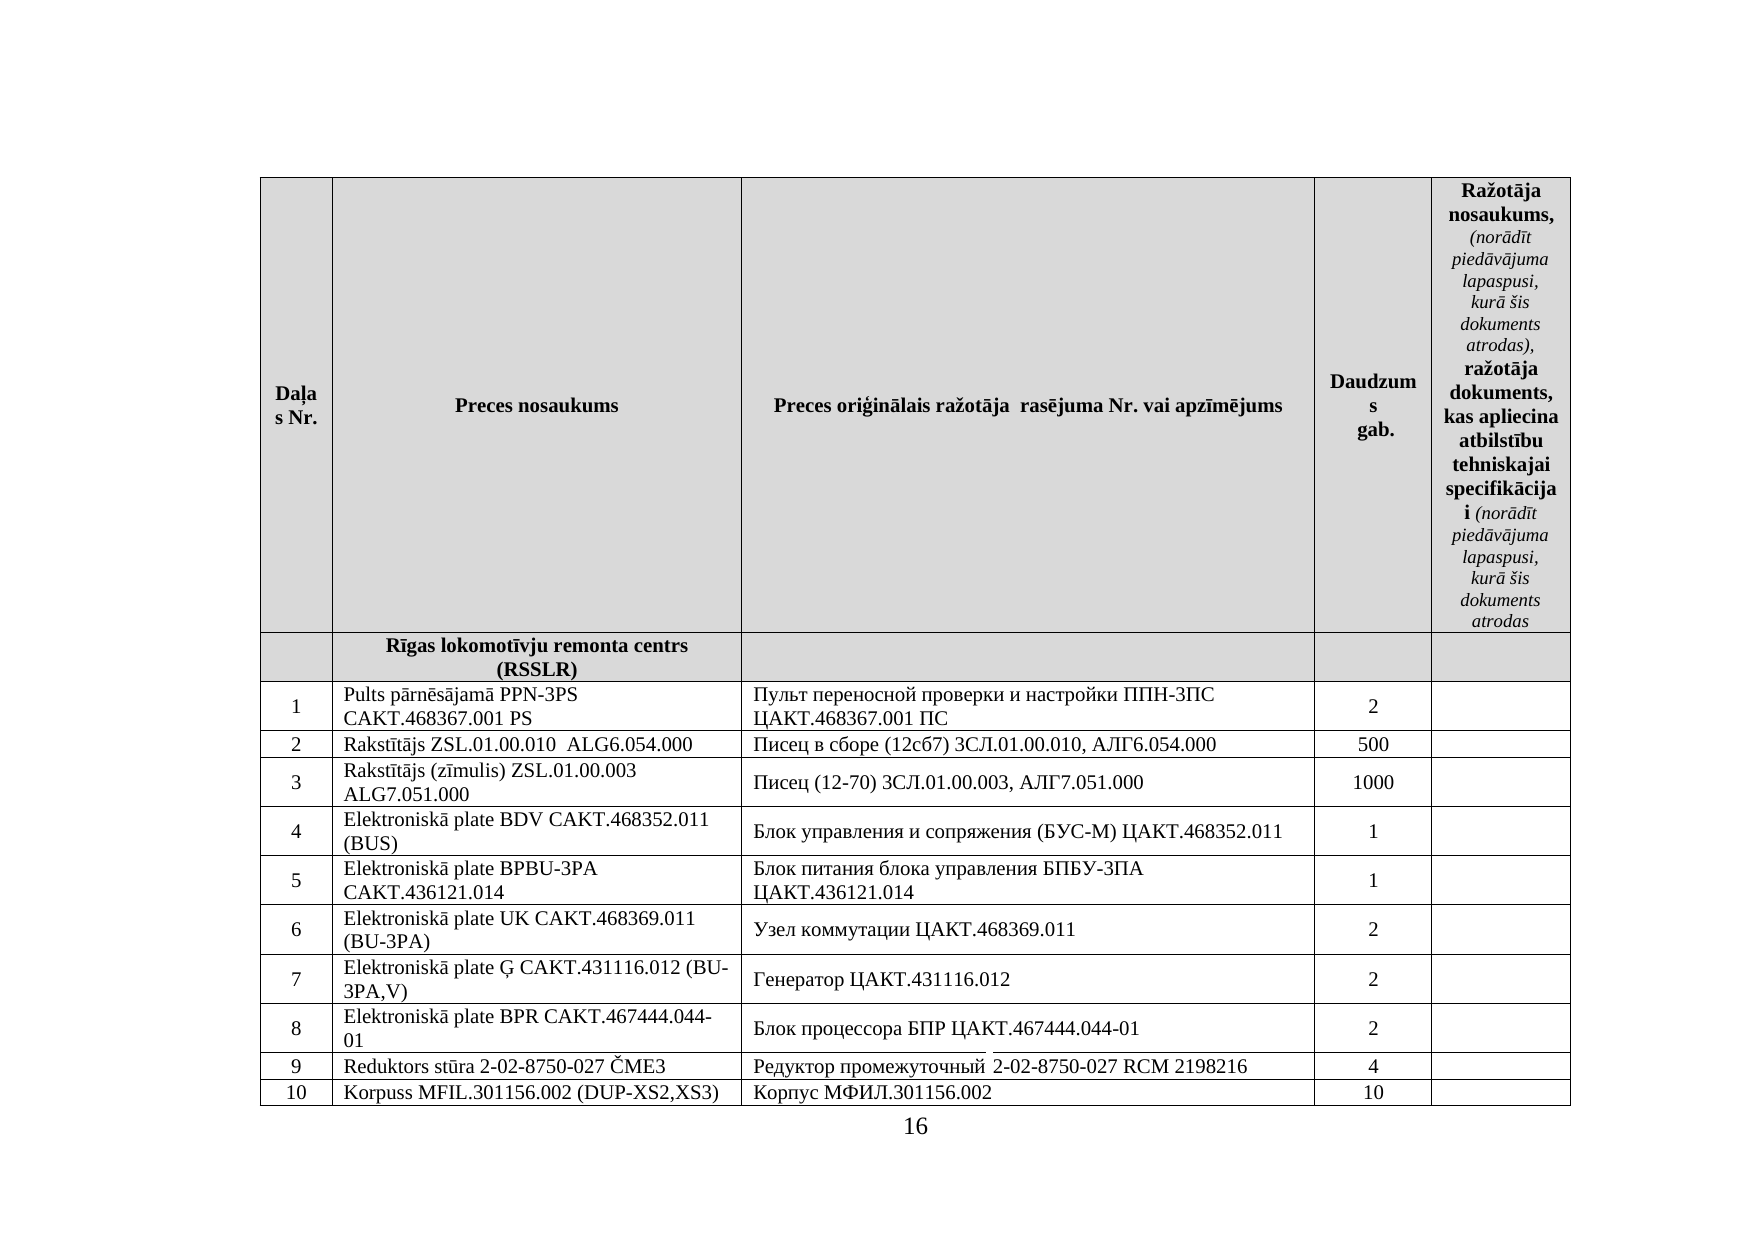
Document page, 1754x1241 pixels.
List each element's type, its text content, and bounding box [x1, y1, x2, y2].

table_cell 500 [1315, 731, 1431, 757]
table_header Preces oriģinālais ražotāja rasējuma Nr. vai apzīmējums [742, 178, 1314, 632]
table_cell 8 [261, 1004, 332, 1052]
table_cell 1 [1315, 807, 1431, 855]
table_cell 2 [1315, 682, 1431, 730]
table_cell Elektroniskā plate BPR CAKT.467444.044-01 [333, 1004, 741, 1052]
table_cell [1432, 1004, 1570, 1052]
table_cell 2 [1315, 1004, 1431, 1052]
table_cell 7 [261, 955, 332, 1003]
table_header Ražotāja nosaukums, (norādīt piedāvājuma lapaspusi, kurā šis dokuments atrodas), ražotāja dokuments, kas apliecina atbilstību tehniskajai specifikācijai (norādīt piedāvājuma lapaspusi, kurā šis dokuments atrodas [1432, 178, 1570, 632]
table_cell [1315, 633, 1431, 681]
table_cell 9 [261, 1053, 332, 1078]
table_cell Elektroniskā plate BPBU-3PA CAKT.436121.014 [333, 856, 741, 904]
table_cell 1000 [1315, 758, 1431, 806]
table_cell Pults pārnēsājamā PPN-3PS CAKT.468367.001 PS [333, 682, 741, 730]
table_cell [1432, 807, 1570, 855]
table_cell Rakstītājs ZSL.01.00.010 ALG6.054.000 [333, 731, 741, 757]
table_cell 2 [1315, 905, 1431, 953]
table_cell [1432, 731, 1570, 757]
table_cell [1432, 1080, 1570, 1105]
table_cell 10 [261, 1080, 332, 1105]
table_cell [261, 633, 332, 681]
table_cell [742, 633, 1314, 681]
table_cell [1432, 682, 1570, 730]
table_cell Редуктор промежуточный 2-02-8750-027 RCM 2198216 [742, 1053, 986, 1078]
table_cell [1432, 856, 1570, 904]
table_cell 5 [261, 856, 332, 904]
table_header Daļas Nr. [261, 178, 332, 632]
table_header Daudzums gab. [1315, 178, 1431, 632]
table_cell Блок питания блока управления БПБУ-3ПА ЦАКТ.436121.014 [742, 856, 1314, 904]
table_cell 2 [1315, 955, 1431, 1003]
table_cell Писец (12-70) 3СЛ.01.00.003, АЛГ7.051.000 [742, 758, 1314, 806]
table_cell 10 [1315, 1080, 1431, 1105]
table_cell [1432, 633, 1570, 681]
table_cell [1432, 955, 1570, 1003]
table_cell Rīgas lokomotīvju remonta centrs (RSSLR) [333, 633, 741, 681]
table_cell Elektroniskā plate Ģ CAKT.431116.012 (BU-3PA,V) [333, 955, 741, 1003]
table_cell Корпус МФИЛ.301156.002 [742, 1080, 1314, 1105]
table_cell Rakstītājs (zīmulis) ZSL.01.00.003 ALG7.051.000 [333, 758, 741, 806]
table_cell 4 [261, 807, 332, 855]
table_cell 6 [261, 905, 332, 953]
table_cell 2 [261, 731, 332, 757]
table_cell Редуктор промежуточный 2-02-8750-027 RCM 2198216 [993, 1053, 1314, 1078]
table_cell 3 [261, 758, 332, 806]
table_header Preces nosaukums [333, 178, 741, 632]
table_cell Блок процессора БПР ЦАКТ.467444.044-01 [742, 1004, 1314, 1052]
table_cell [1432, 758, 1570, 806]
table_cell [1432, 905, 1570, 953]
table_cell 1 [1315, 856, 1431, 904]
table_cell 1 [261, 682, 332, 730]
table_cell Писец в сборе (12сб7) 3СЛ.01.00.010, АЛГ6.054.000 [742, 731, 1314, 757]
table_cell Узел коммутации ЦАКТ.468369.011 [742, 905, 1314, 953]
table_cell Блок управления и сопряжения (БУС-М) ЦАКТ.468352.011 [742, 807, 1314, 855]
table_cell [1432, 1053, 1570, 1078]
table_cell Elektroniskā plate BDV CAKT.468352.011 (BUS) [333, 807, 741, 855]
table_cell Reduktors stūra 2-02-8750-027 ČME3 [333, 1053, 741, 1078]
table_cell Elektroniskā plate UK CAKT.468369.011 (BU-3PA) [333, 905, 741, 953]
table_cell Генератор ЦАКТ.431116.012 [742, 955, 1314, 1003]
table_cell Korpuss MFIL.301156.002 (DUP-XS2,XS3) [333, 1080, 741, 1105]
table_cell Пульт переносной проверки и настройки ППН-3ПC ЦАКТ.468367.001 ПС [742, 682, 1314, 730]
table_cell 4 [1315, 1053, 1431, 1078]
